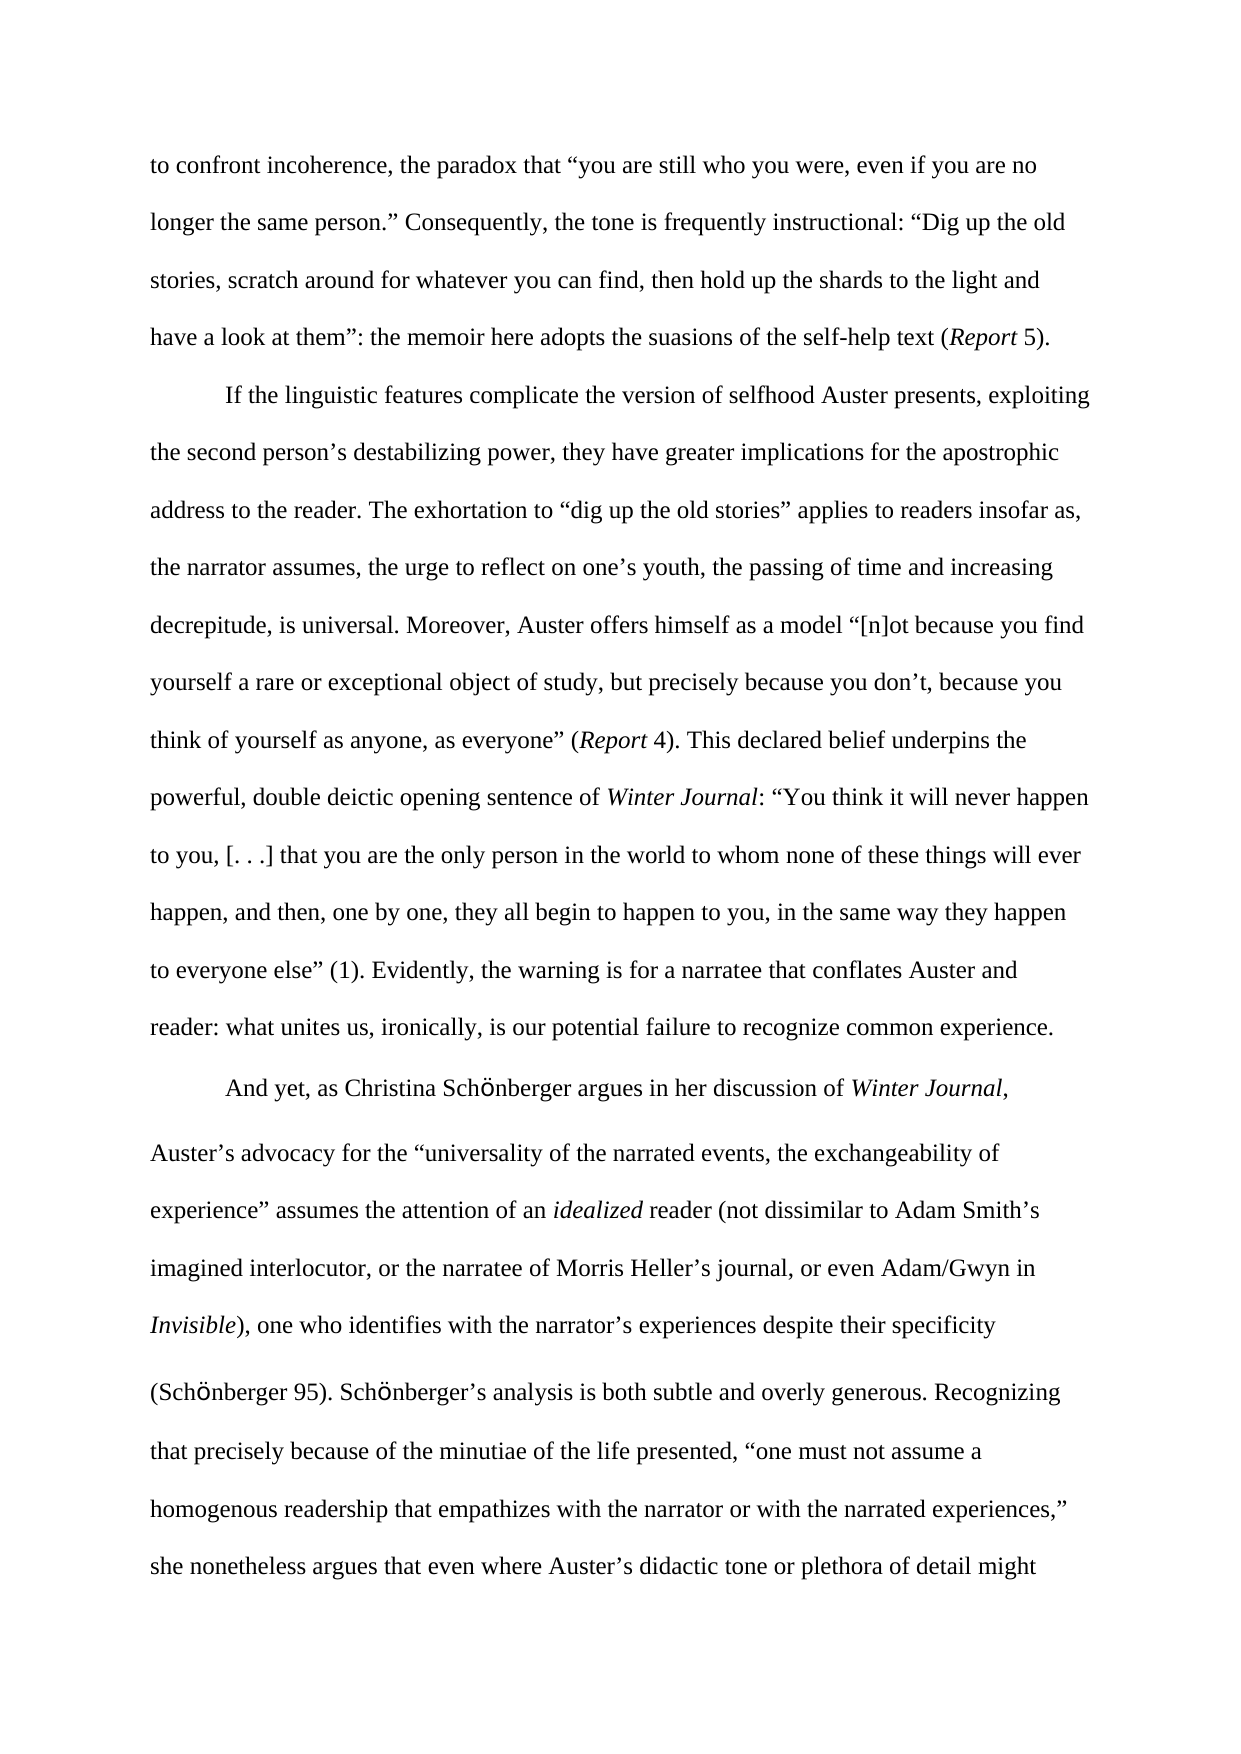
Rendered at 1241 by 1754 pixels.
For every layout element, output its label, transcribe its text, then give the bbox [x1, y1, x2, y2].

text the second person’s destabilizing power, they have greater implications for the apostrophic address to the reader. The exhortation to “dig up the old stories” applies to readers insofar as, the narrator assumes, the urge to reflect on one’s youth, the passing of time and increasing decrepitude, is universal. Moreover, Auster offers himself as a model “[n]ot because you find yourself a rare or exceptional object of study, but precisely because you don’t, because you think of yourself as anyone, as everyone” (Report 4). This declared belief underpins the powerful, double deictic opening sentence of Winter Journal: “You think it will never happen to you, [. . .] that you are the only person in the world to whom none of these things will ever happen, and then, one by one, they all begin to happen to you, in the same way they happen to everyone else” (1). Evidently, the warning is for a narratee that conflates Auster and reader: what unites us, ironically, is our potential failure to recognize common experience. [150, 437, 1090, 1041]
text If the linguistic features complicate the version of selfhood Auster presents, exploiting [150, 380, 1090, 409]
text And yet, as Christina Schönberger argues in her discussion of Winter Journal, [150, 1070, 1090, 1104]
text experience” assumes the attention of an idealized reader (not dissimilar to Adam Smith’s [150, 1196, 1090, 1224]
text Auster’s advocacy for the “universality of the narrated events, the exchangeability of [150, 1138, 1090, 1167]
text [150, 150, 1090, 351]
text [150, 1253, 1090, 1580]
